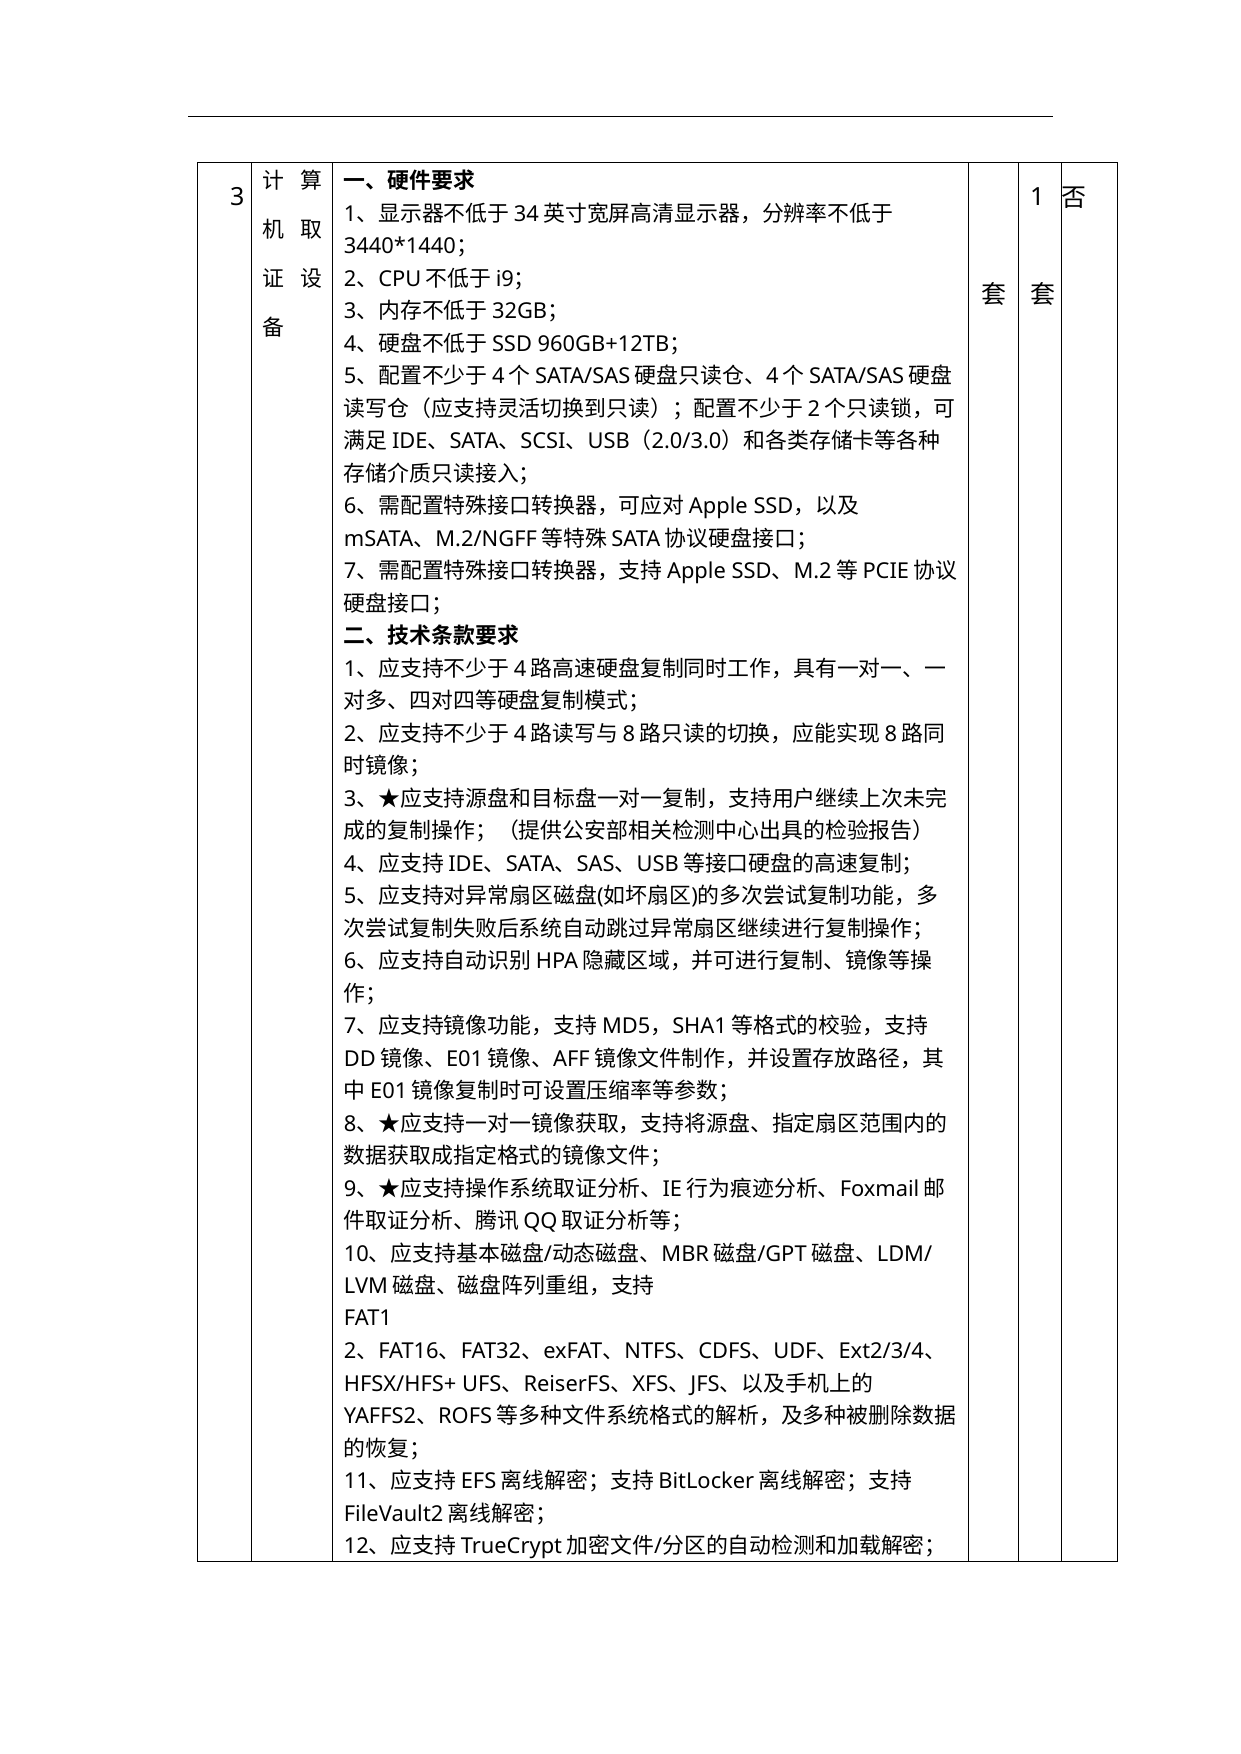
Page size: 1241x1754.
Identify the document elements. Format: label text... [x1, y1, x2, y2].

table_cell 计算机取证设备 [252, 163, 332, 1561]
table_cell 1套 [1019, 163, 1061, 1561]
table_cell 否 [1062, 163, 1117, 1561]
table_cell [333, 163, 968, 1561]
table_cell 套 [969, 163, 1018, 1561]
table_cell 3 [198, 163, 251, 1561]
